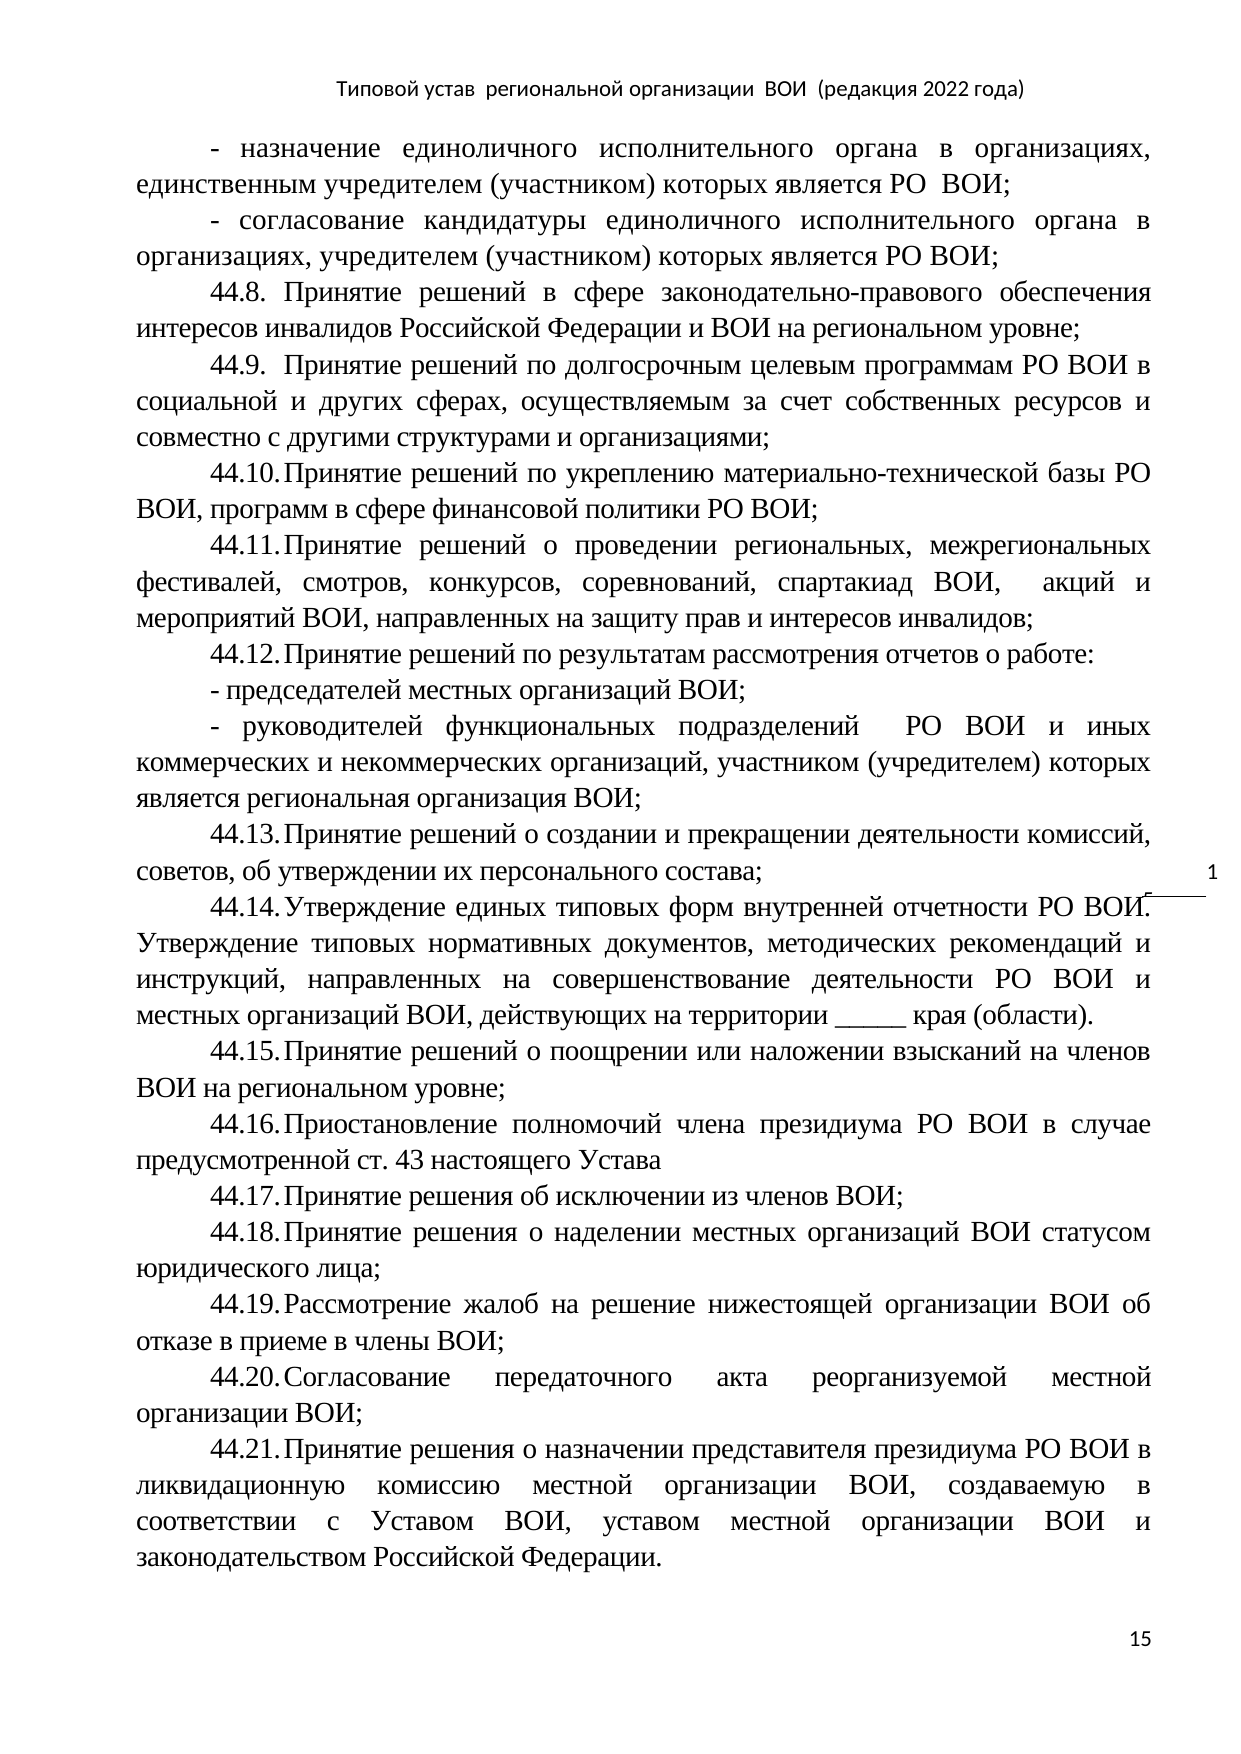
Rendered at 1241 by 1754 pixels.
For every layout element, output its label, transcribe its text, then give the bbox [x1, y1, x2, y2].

list Принятие решений о проведении региональных, межрегиональных фестивалей, смотров, конкурсов, соревнований, спартакиад ВОИ, акций и мероприятий ВОИ, направленных на защиту прав и интересов инвалидов; [136, 527, 1152, 633]
list Принятие решений по укреплению материально-технической базы РО ВОИ, программ в сфере финансовой политики РО ВОИ; [136, 455, 1152, 525]
list Принятие решений по результатам рассмотрения отчетов о работе: [136, 636, 1152, 669]
list Рассмотрение жалоб на решение нижестоящей организации ВОИ об отказе в приеме в члены ВОИ; [136, 1287, 1152, 1356]
list Принятие решения об исключении из членов ВОИ; [136, 1178, 1152, 1212]
list Принятие решений в сфере законодательно-правового обеспечения интересов инвалидов Российской Федерации и ВОИ на региональном уровне; [136, 274, 1152, 344]
list Согласование передаточного акта реорганизуемой местной организации ВОИ; [136, 1359, 1152, 1428]
list Принятие решений о создании и прекращении деятельности комиссий, советов, об утверждении их персонального состава; [136, 817, 1152, 886]
list - председателей местных организаций ВОИ; [136, 672, 1152, 706]
list - руководителей функциональных подразделений РО ВОИ и иных коммерческих и некоммерческих организаций, участником (учредителем) которых является региональная организация ВОИ; [136, 708, 1152, 814]
list Принятие решений по долгосрочным целевым программам РО ВОИ в социальной и других сферах, осуществляемым за счет собственных ресурсов и совместно с другими структурами и организациями; [136, 347, 1152, 453]
list Принятие решения о назначении представителя президиума РО ВОИ в ликвидационную комиссию местной организации ВОИ, создаваемую в соответствии с Уставом ВОИ, уставом местной организации ВОИ и законодательством Российской Федерации. [136, 1431, 1152, 1573]
list Утверждение единых типовых форм внутренней отчетности РО ВОИ. Утверждение типовых нормативных документов, методических рекомендаций и инструкций, направленных на совершенствование деятельности РО ВОИ и местных организаций ВОИ, действующих на территории _____ края (области). [136, 889, 1152, 1031]
text - согласование кандидатуры единоличного исполнительного органа в организациях, учредителем (участником) которых является РО ВОИ; [136, 202, 1152, 272]
list Приостановление полномочий члена президиума РО ВОИ в случае предусмотренной ст. 43 настоящего Устава [136, 1106, 1152, 1176]
list Принятие решений о поощрении или наложении взысканий на членов ВОИ на региональном уровне; [136, 1033, 1152, 1103]
list Принятие решения о наделении местных организаций ВОИ статусом юридического лица; [136, 1214, 1152, 1284]
text - назначение единоличного исполнительного органа в организациях, единственным учредителем (участником) которых является РО ВОИ; [136, 130, 1152, 199]
